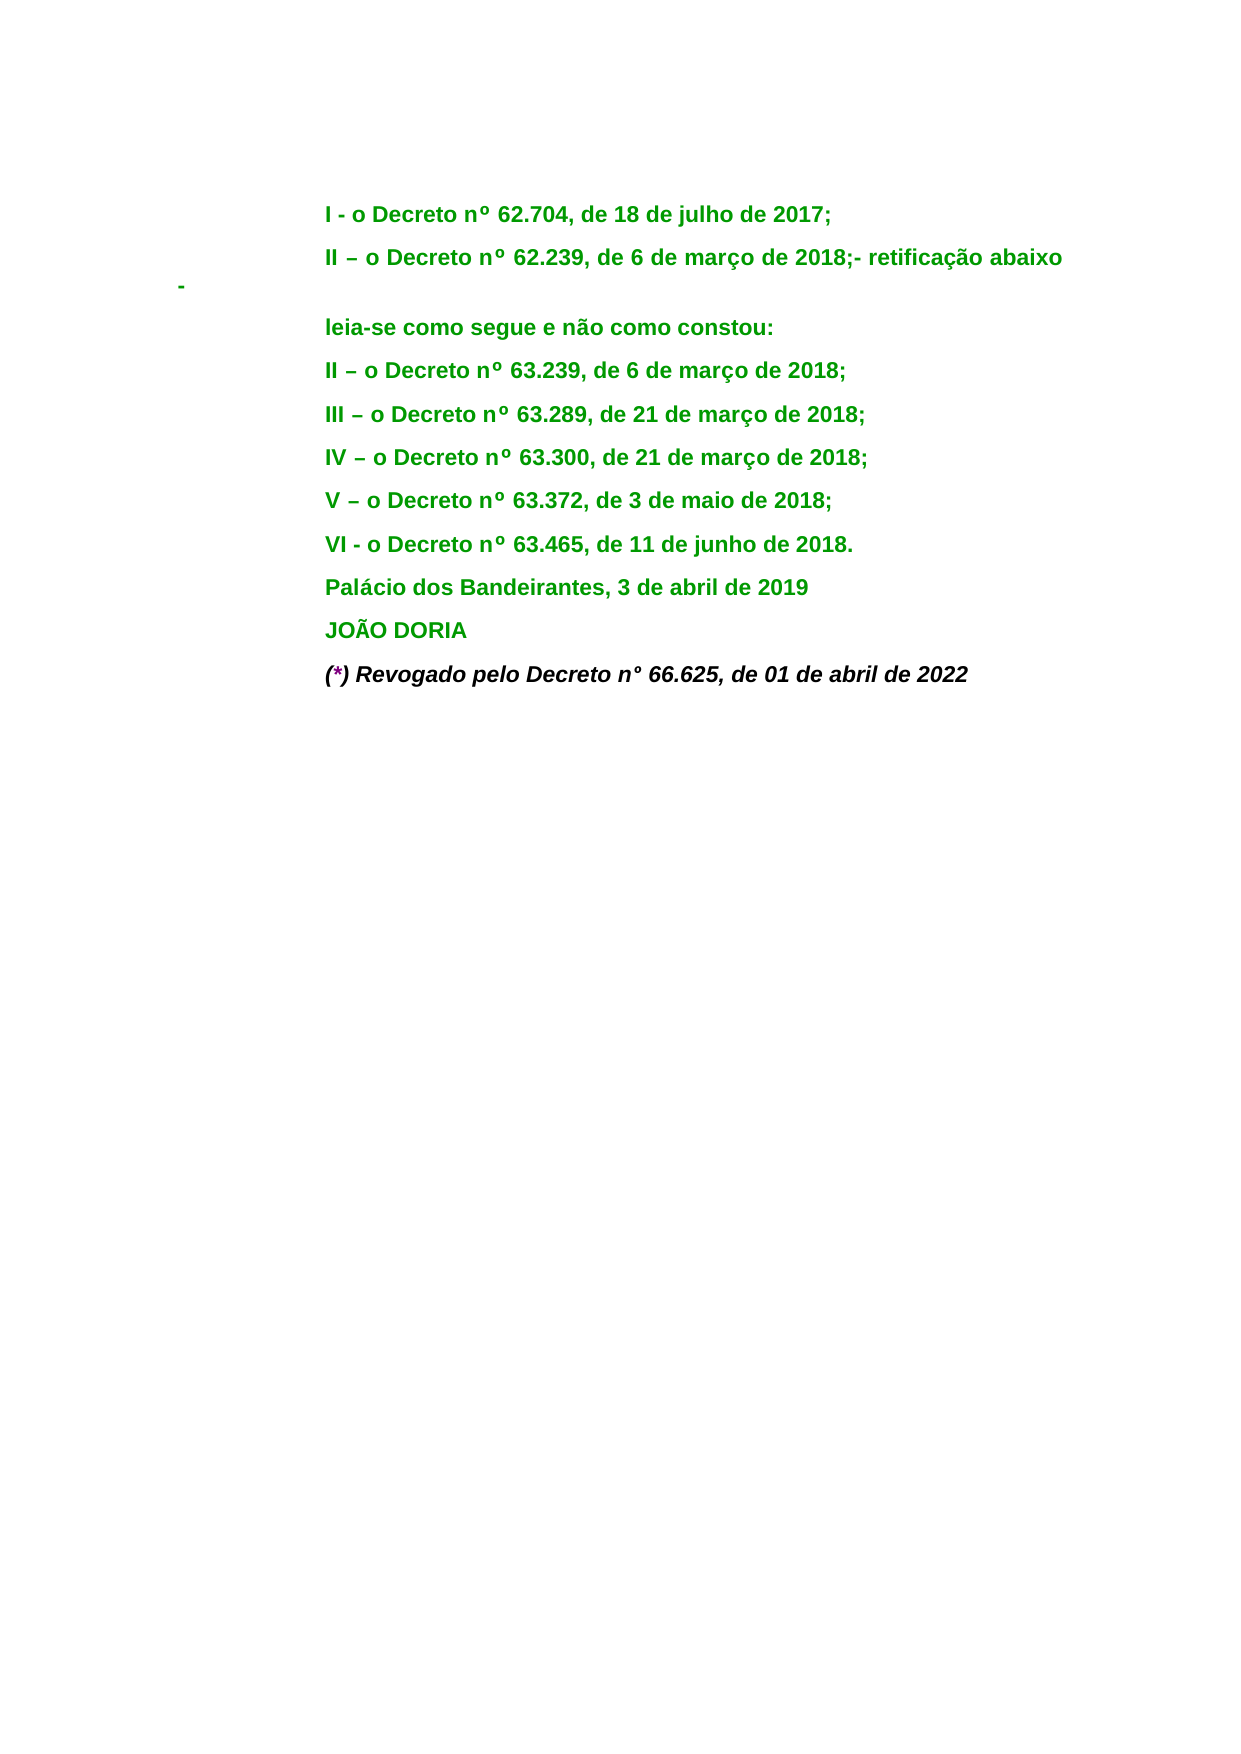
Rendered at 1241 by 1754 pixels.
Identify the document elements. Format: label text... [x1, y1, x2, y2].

text JOÃO DORIA [177, 617, 1063, 646]
text VI - o Decreto nº 63.465, de 11 de junho de 2018. [177, 531, 1063, 559]
text V – o Decreto nº 63.372, de 3 de maio de 2018; [177, 487, 1063, 516]
text IV – o Decreto nº 63.300, de 21 de março de 2018; [177, 444, 1063, 472]
text III – o Decreto nº 63.289, de 21 de março de 2018; [177, 401, 1063, 429]
text (*) Revogado pelo Decreto nº 66.625, de 01 de abril de 2022 [177, 661, 1063, 688]
text leia-se como segue e não como constou: [177, 314, 1063, 342]
text II – o Decreto nº 63.239, de 6 de março de 2018; [177, 357, 1063, 386]
text II – o Decreto nº 62.239, de 6 de março de 2018;- retificação abaixo - [177, 244, 1063, 299]
text I - o Decreto nº 62.704, de 18 de julho de 2017; [177, 201, 1063, 229]
text Palácio dos Bandeirantes, 3 de abril de 2019 [177, 574, 1063, 602]
